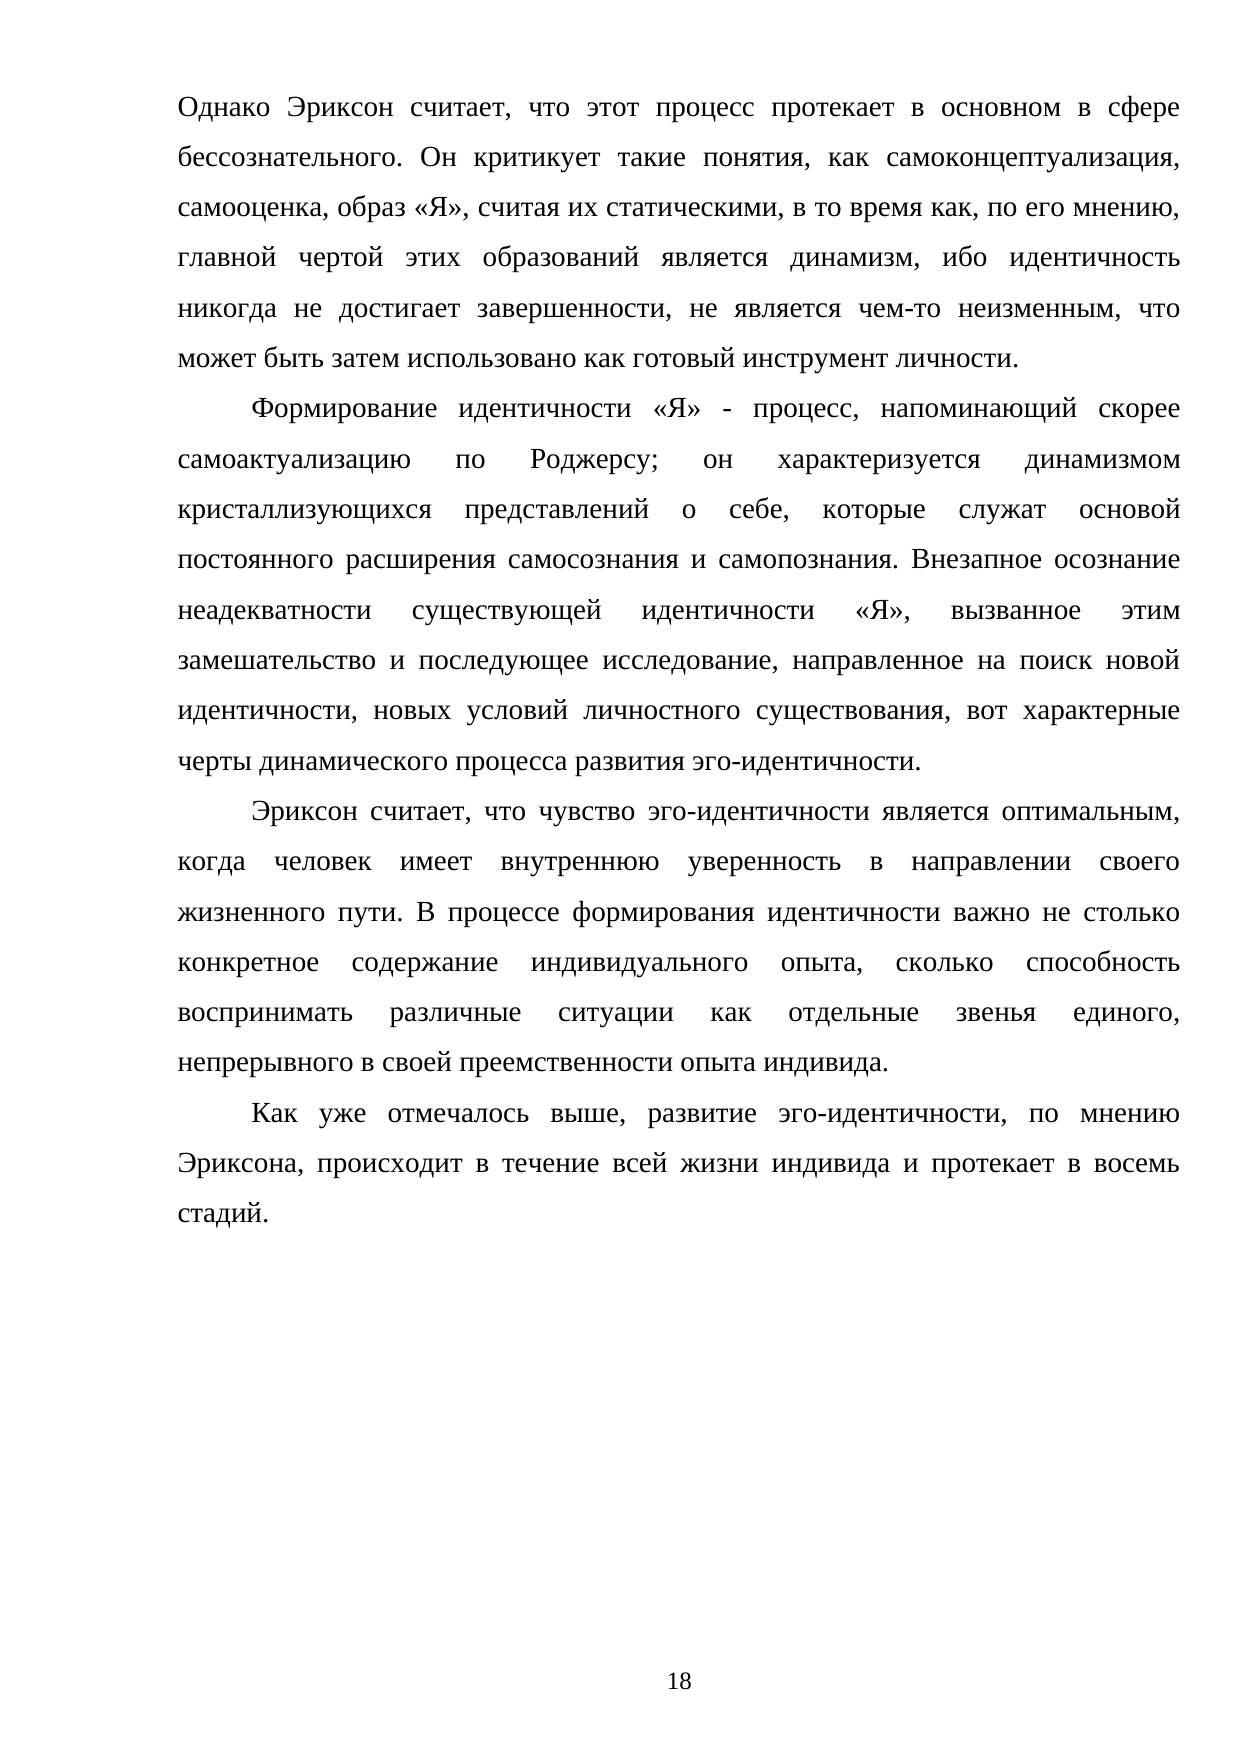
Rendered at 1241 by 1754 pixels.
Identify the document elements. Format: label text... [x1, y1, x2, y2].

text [177, 89, 1181, 374]
text Как уже отмечалось выше, развитие эго-идентичности, по мнению Эриксона, происходит в течение всей жизни индивида и протекает в восемь стадий. [177, 1095, 1181, 1229]
text Эриксон считает, что чувство эго-идентичности является оптимальным, когда человек имеет внутреннюю уверенность в направлении своего жизненного пути. В процессе формирования идентичности важно не столько конкретное содержание индивидуального опыта, сколько способность воспринимать различные ситуации как отдельные звенья единого, непрерывного в своей преемственности опыта индивида. [177, 793, 1181, 1078]
text Формирование идентичности «Я» - процесс, напоминающий скорее самоактуализацию по Роджерсу; он характеризуется динамизмом кристаллизующихся представлений о себе, которые служат основой постоянного расширения самосознания и самопознания. Внезапное осознание неадекватности существующей идентичности «Я», вызванное этим замешательство и последующее исследование, направленное на поиск новой идентичности, новых условий личностного существования, вот характерные черты динамического процесса развития эго-идентичности. [177, 391, 1181, 776]
